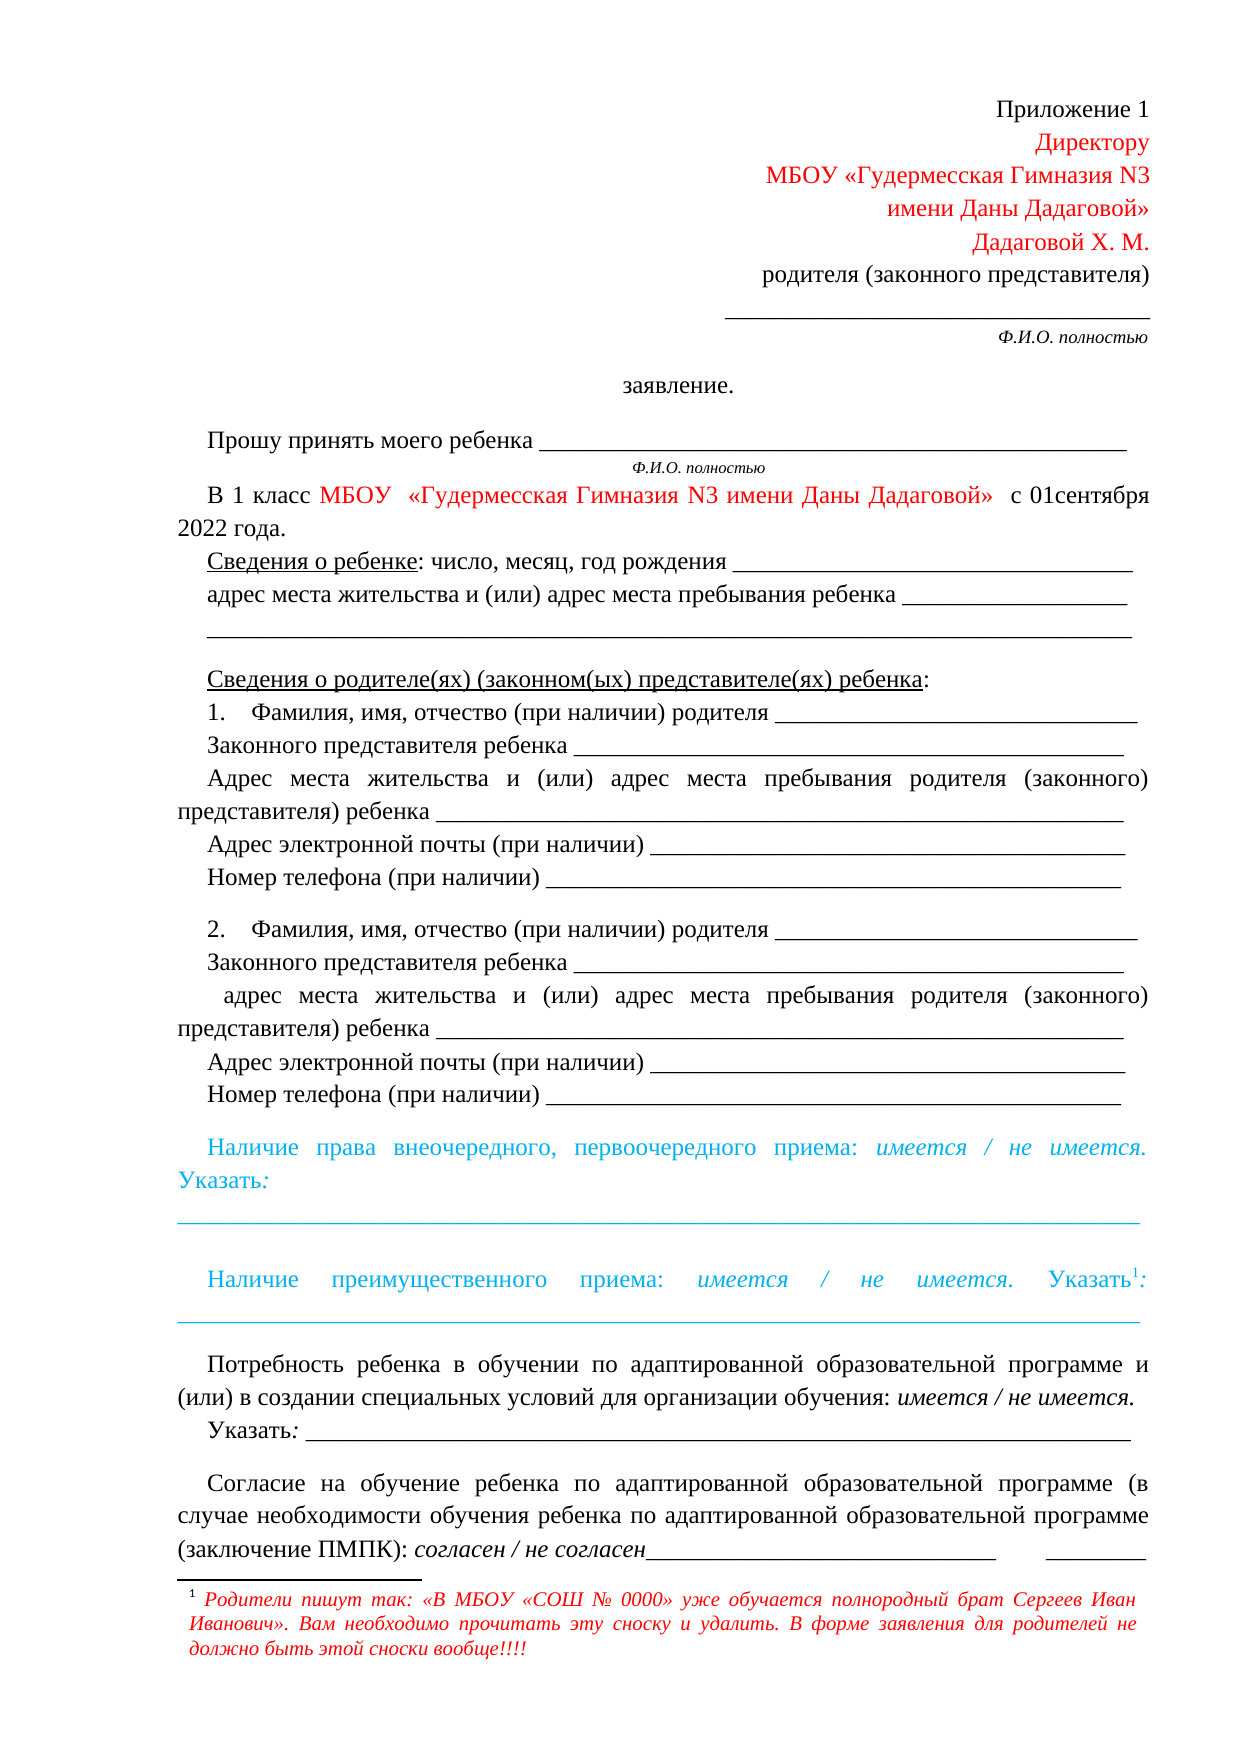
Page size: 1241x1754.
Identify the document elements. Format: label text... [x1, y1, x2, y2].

text Приложение 1 [189, 94, 1149, 123]
text Потребность ребенка в обучении по адаптированной образовательной программе и (или) в создании специальных условий для организации обучения: имеется / не имеется. [177, 1349, 1149, 1411]
text адрес места жительства и (или) адрес места пребывания родителя (законного) представителя) ребенка _______________________________________________________ [177, 981, 1149, 1042]
text Адрес электронной почты (при наличии) ______________________________________ [177, 1047, 1149, 1075]
text Согласие на обучение ребенка по адаптированной образовательной программе (в случае необходимости обучения ребенка по адаптированной образовательной программе (заключение ПМПК): согласен / не согласен____________________________ ________ [177, 1468, 1149, 1562]
text __________________________________________________________________________ [177, 612, 1149, 641]
text Ф.И.О. полностью [189, 326, 1149, 347]
text Номер телефона (при наличии) ______________________________________________ [177, 1079, 1149, 1108]
text имени Даны Дадаговой» [189, 193, 1149, 222]
text Законного представителя ребенка ____________________________________________ [177, 947, 1149, 976]
text Прошу принять моего ребенка _______________________________________________ [177, 425, 1149, 453]
text В 1 класс МБОУ «Гудермесская Гимназия N3 имени Даны Дадаговой» с 01сентября 2022 года. [177, 480, 1149, 541]
text __________________________________ [189, 293, 1149, 321]
text Указать: __________________________________________________________________ [177, 1415, 1149, 1444]
text Ф.И.О. полностью [177, 458, 1149, 477]
text Адрес места жительства и (или) адрес места пребывания родителя (законного) представителя) ребенка _______________________________________________________ [177, 763, 1149, 825]
text Наличие преимущественного приема: имеется / не имеется. Указать: _____________________________________________________________________________ [177, 1264, 1149, 1326]
text Директору [189, 127, 1149, 156]
text Сведения о родителе(ях) (законном(ых) представителе(ях) ребенка: [177, 664, 1149, 693]
text МБОУ «Гудермесская Гимназия N3 [189, 161, 1149, 189]
text Адрес электронной почты (при наличии) ______________________________________ [177, 829, 1149, 858]
text Законного представителя ребенка ____________________________________________ [177, 730, 1149, 759]
text родителя (законного представителя) [189, 259, 1149, 288]
text адрес места жительства и (или) адрес места пребывания ребенка __________________ [177, 579, 1149, 607]
text Сведения о ребенке: число, месяц, год рождения ________________________________ [177, 546, 1149, 574]
text Дадаговой Х. М. [189, 227, 1149, 255]
text Наличие права внеочередного, первоочередного приема: имеется / не имеется. Указать: _____________________________________________________________________________ [177, 1132, 1149, 1227]
text заявление. [177, 370, 1149, 398]
list Фамилия, имя, отчество (при наличии) родителя _____________________________ [177, 697, 1149, 726]
text Номер телефона (при наличии) ______________________________________________ [177, 862, 1149, 891]
list Фамилия, имя, отчество (при наличии) родителя _____________________________ [177, 914, 1149, 943]
